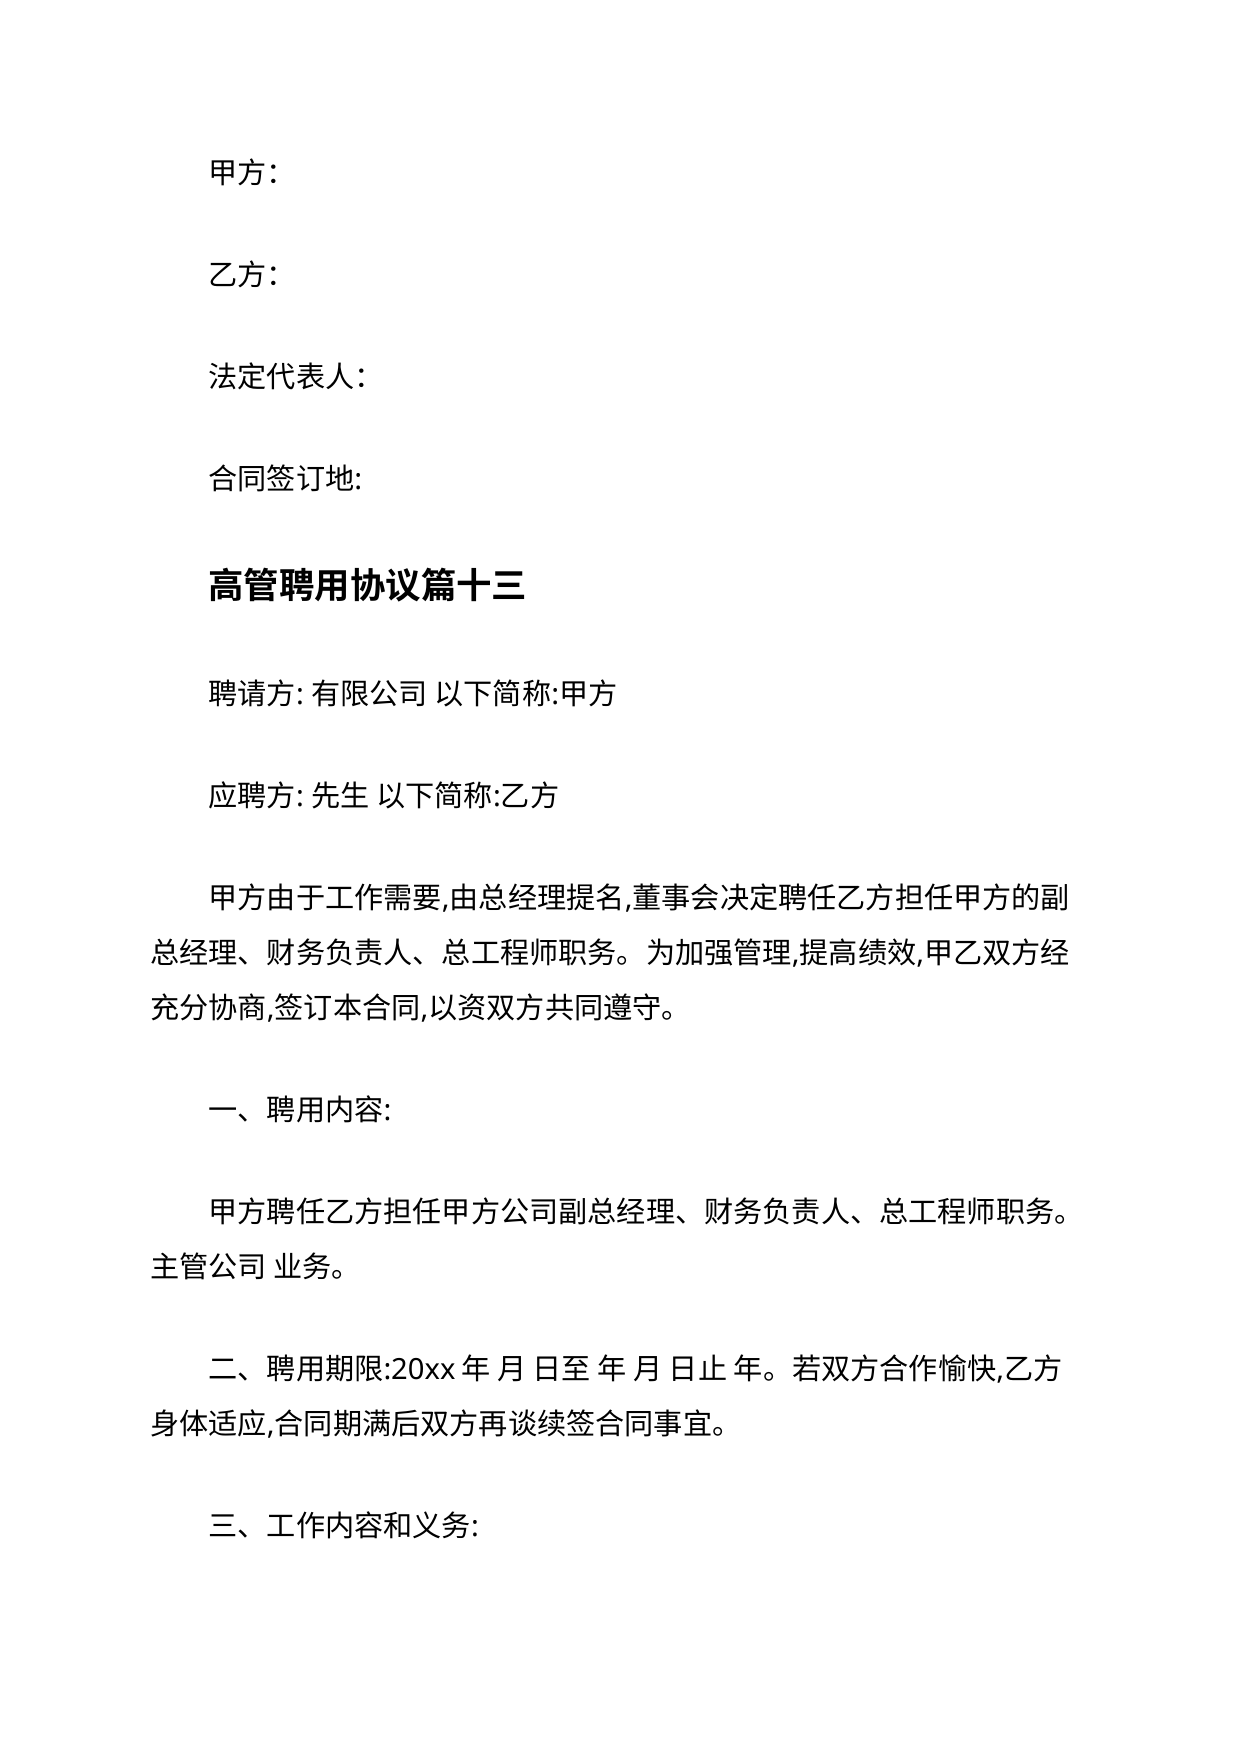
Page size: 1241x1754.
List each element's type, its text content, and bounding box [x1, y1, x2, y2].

text 乙方： [150, 252, 1090, 294]
text 三、工作内容和义务: [150, 1502, 1090, 1545]
text 甲方： [150, 150, 1090, 192]
text 聘请方: 有限公司 以下简称:甲方 [150, 671, 1090, 713]
text 一、聘用内容: [150, 1087, 1090, 1129]
text 甲方由于工作需要,由总经理提名,董事会决定聘任乙方担任甲方的副总经理、财务负责人、总工程师职务。为加强管理,提高绩效,甲乙双方经充分协商,签订本合同,以资双方共同遵守。 [150, 875, 1090, 1027]
text 法定代表人： [150, 353, 1090, 396]
text 应聘方: 先生 以下简称:乙方 [150, 773, 1090, 815]
text 合同签订地: [150, 455, 1090, 498]
text 二、聘用期限:20xx年 月 日至 年 月 日止 年。若双方合作愉快,乙方身体适应,合同期满后双方再谈续签合同事宜。 [150, 1345, 1090, 1443]
text 甲方聘任乙方担任甲方公司副总经理、财务负责人、总工程师职务。主管公司 业务。 [150, 1189, 1090, 1286]
text 高管聘用协议篇十三 [150, 557, 1090, 608]
